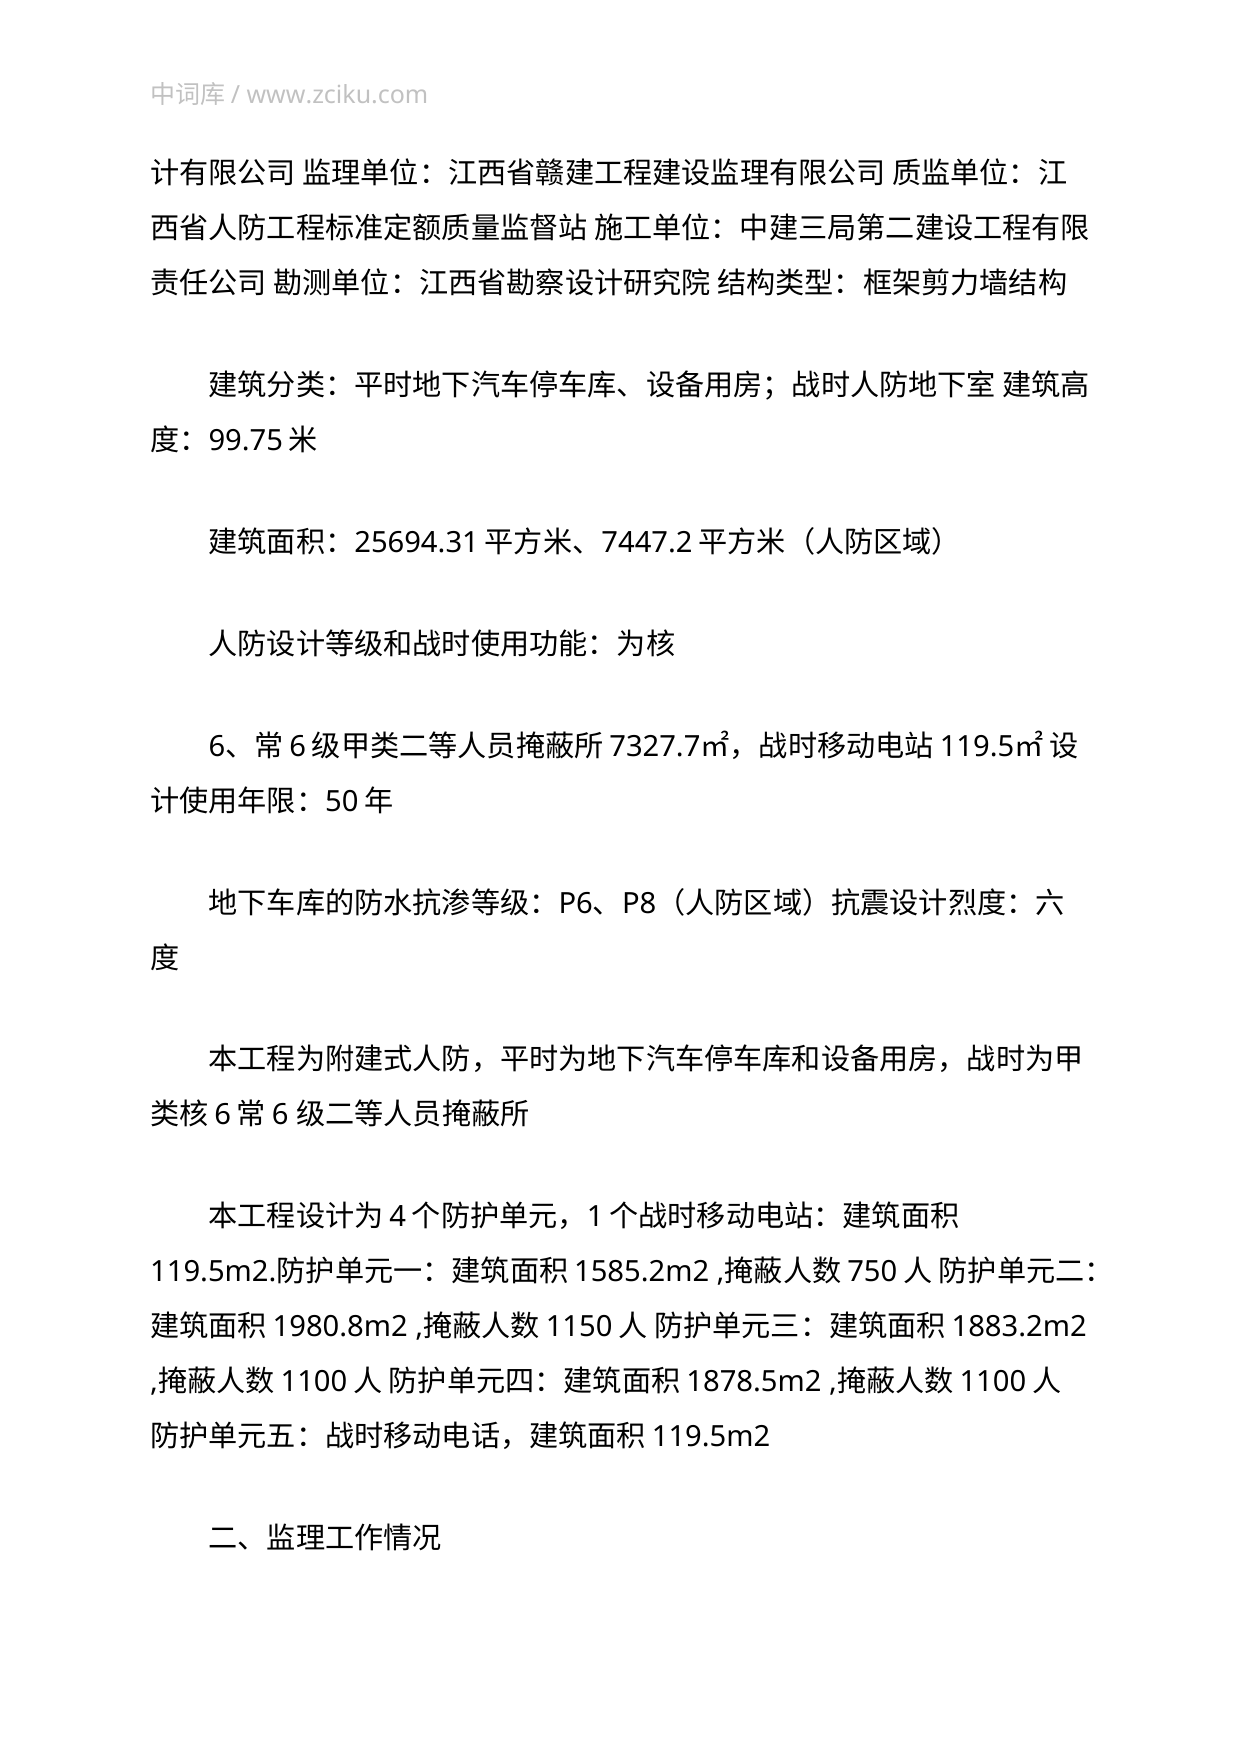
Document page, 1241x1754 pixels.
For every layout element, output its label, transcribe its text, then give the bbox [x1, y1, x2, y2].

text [150, 150, 1090, 302]
text 地下车库的防水抗渗等级：P6、P8（人防区域）抗震设计烈度：六度 [150, 879, 1090, 976]
text 本工程设计为4个防护单元，1个战时移动电站：建筑面积119.5m2.防护单元一：建筑面积1585.2m2 ,掩蔽人数750人 防护单元二：建筑面积1980.8m2 ,掩蔽人数1150人 防护单元三：建筑面积1883.2m2 ,掩蔽人数1100人 防护单元四：建筑面积1878.5m2 ,掩蔽人数1100人 防护单元五：战时移动电话，建筑面积119.5m2 [150, 1193, 1090, 1455]
text 建筑分类：平时地下汽车停车库、设备用房；战时人防地下室 建筑高度：99.75米 [150, 362, 1090, 459]
text 6、常6级甲类二等人员掩蔽所7327.7㎡，战时移动电站119.5㎡ 设计使用年限：50年 [150, 722, 1090, 819]
text 人防设计等级和战时使用功能：为核 [150, 620, 1090, 663]
text 建筑面积：25694.31平方米、7447.2平方米（人防区域） [150, 518, 1090, 561]
text 本工程为附建式人防，平时为地下汽车停车库和设备用房，战时为甲类核6常6 级二等人员掩蔽所 [150, 1036, 1090, 1133]
text 二、监理工作情况 [150, 1515, 1090, 1557]
